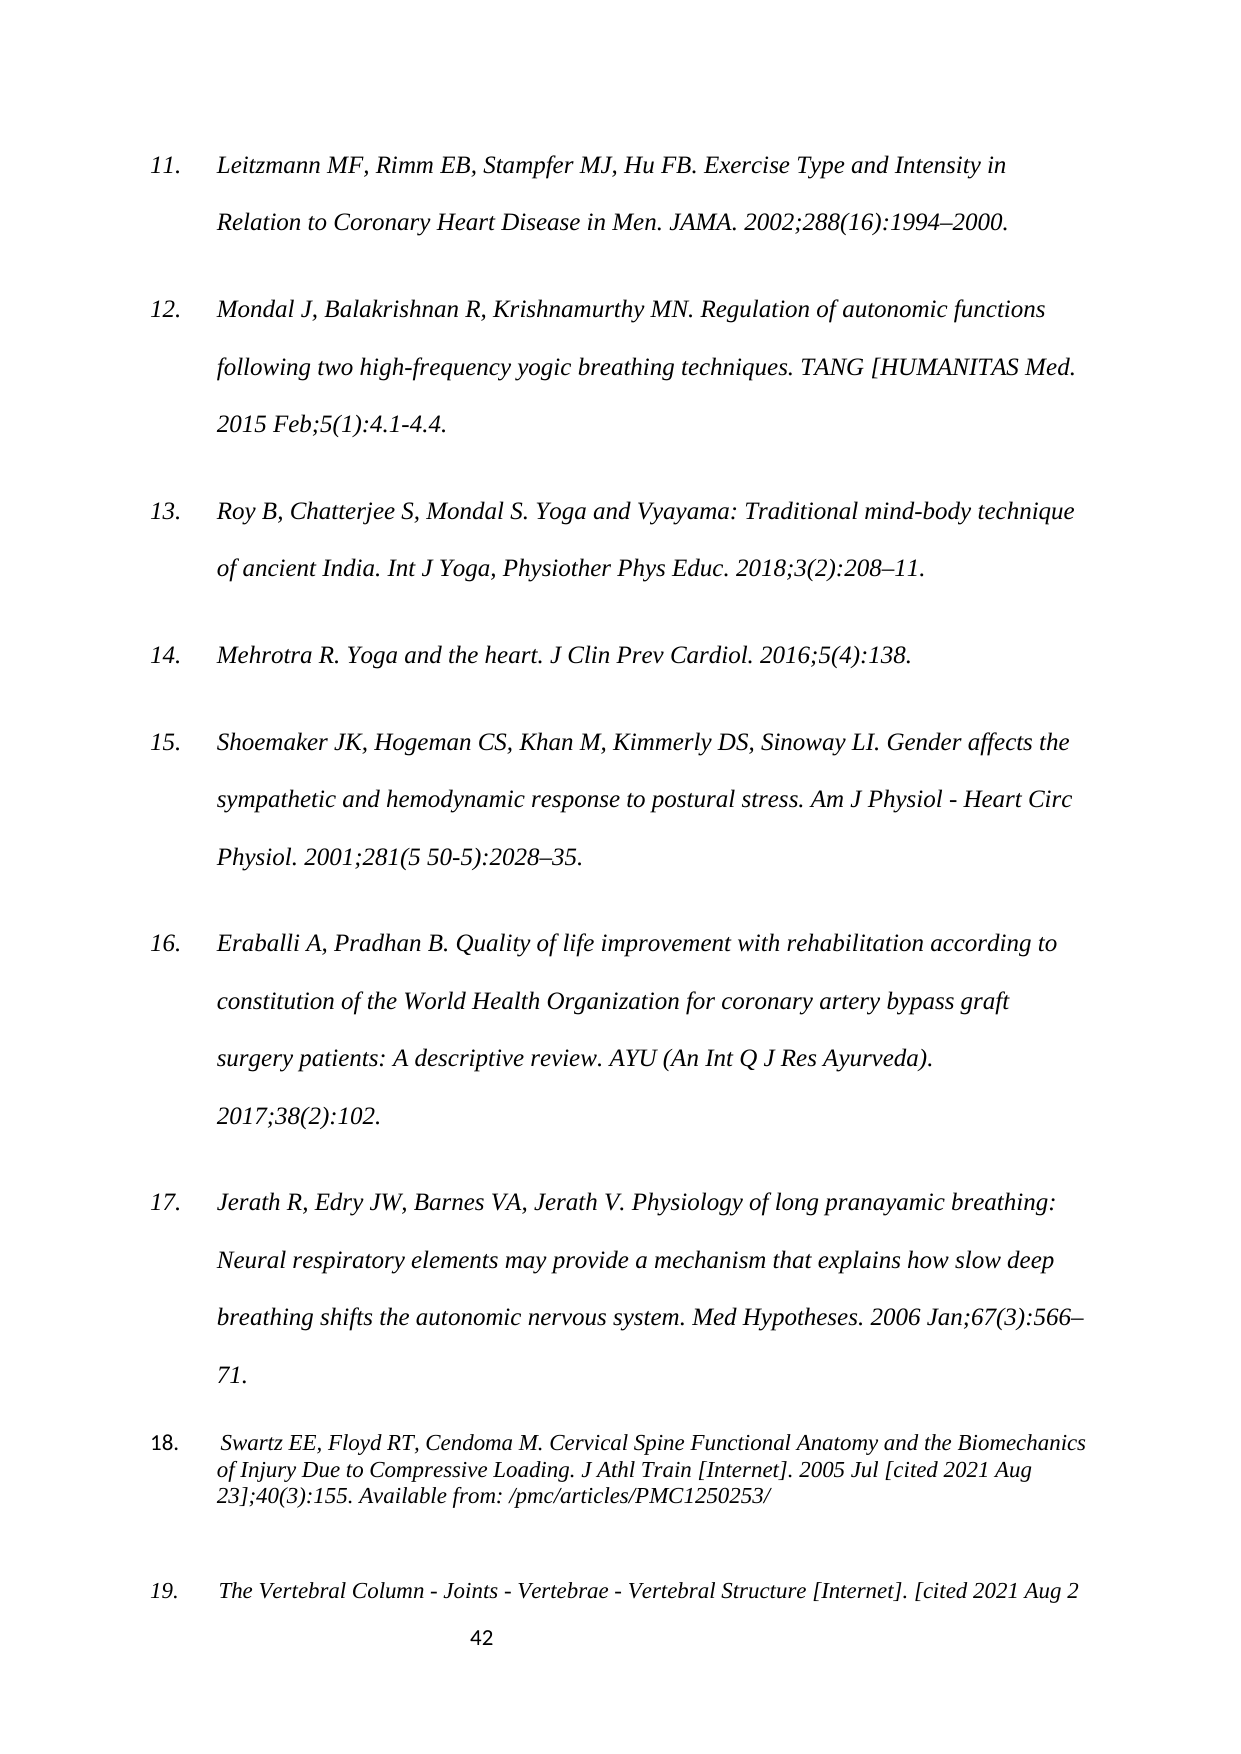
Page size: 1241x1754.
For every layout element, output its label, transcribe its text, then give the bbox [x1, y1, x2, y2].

text 18. Swartz EE, Floyd RT, Cendoma M. Cervical Spine Functional Anatomy and the Biomechanics of Injury Due to Compressive Loading. J Athl Train [Internet]. 2005 Jul [cited 2021 Aug 23];40(3):155. Available from: /pmc/articles/PMC1250253/ [150, 1428, 1090, 1509]
text 13. Roy B, Chatterjee S, Mondal S. Yoga and Vyayama: Traditional mind-body technique of ancient India. Int J Yoga, Physiother Phys Educ. 2018;3(2):208–11. [150, 496, 1090, 582]
text 12. Mondal J, Balakrishnan R, Krishnamurthy MN. Regulation of autonomic functions following two high-frequency yogic breathing techniques. TANG [HUMANITAS Med. 2015 Feb;5(1):4.1-4.4. [150, 294, 1090, 438]
text 14. Mehrotra R. Yoga and the heart. J Clin Prev Cardiol. 2016;5(4):138. [150, 640, 1090, 669]
text 16. Eraballi A, Pradhan B. Quality of life improvement with rehabilitation according to constitution of the World Health Organization for coronary artery bypass graft surgery patients: A descriptive review. AYU (An Int Q J Res Ayurveda). 2017;38(2):102. [150, 928, 1090, 1129]
text 19. The Vertebral Column - Joints - Vertebrae - Vertebral Structure [Internet]. [cited 2021 Aug 2 [150, 1577, 1090, 1603]
text 15. Shoemaker JK, Hogeman CS, Khan M, Kimmerly DS, Sinoway LI. Gender affects the sympathetic and hemodynamic response to postural stress. Am J Physiol - Heart Circ Physiol. 2001;281(5 50-5):2028–35. [150, 727, 1090, 870]
text 17. Jerath R, Edry JW, Barnes VA, Jerath V. Physiology of long pranayamic breathing: Neural respiratory elements may provide a mechanism that explains how slow deep breathing shifts the autonomic nervous system. Med Hypotheses. 2006 Jan;67(3):566–71. [150, 1187, 1090, 1389]
text 11. Leitzmann MF, Rimm EB, Stampfer MJ, Hu FB. Exercise Type and Intensity in Relation to Coronary Heart Disease in Men. JAMA. 2002;288(16):1994–2000. [150, 150, 1090, 236]
